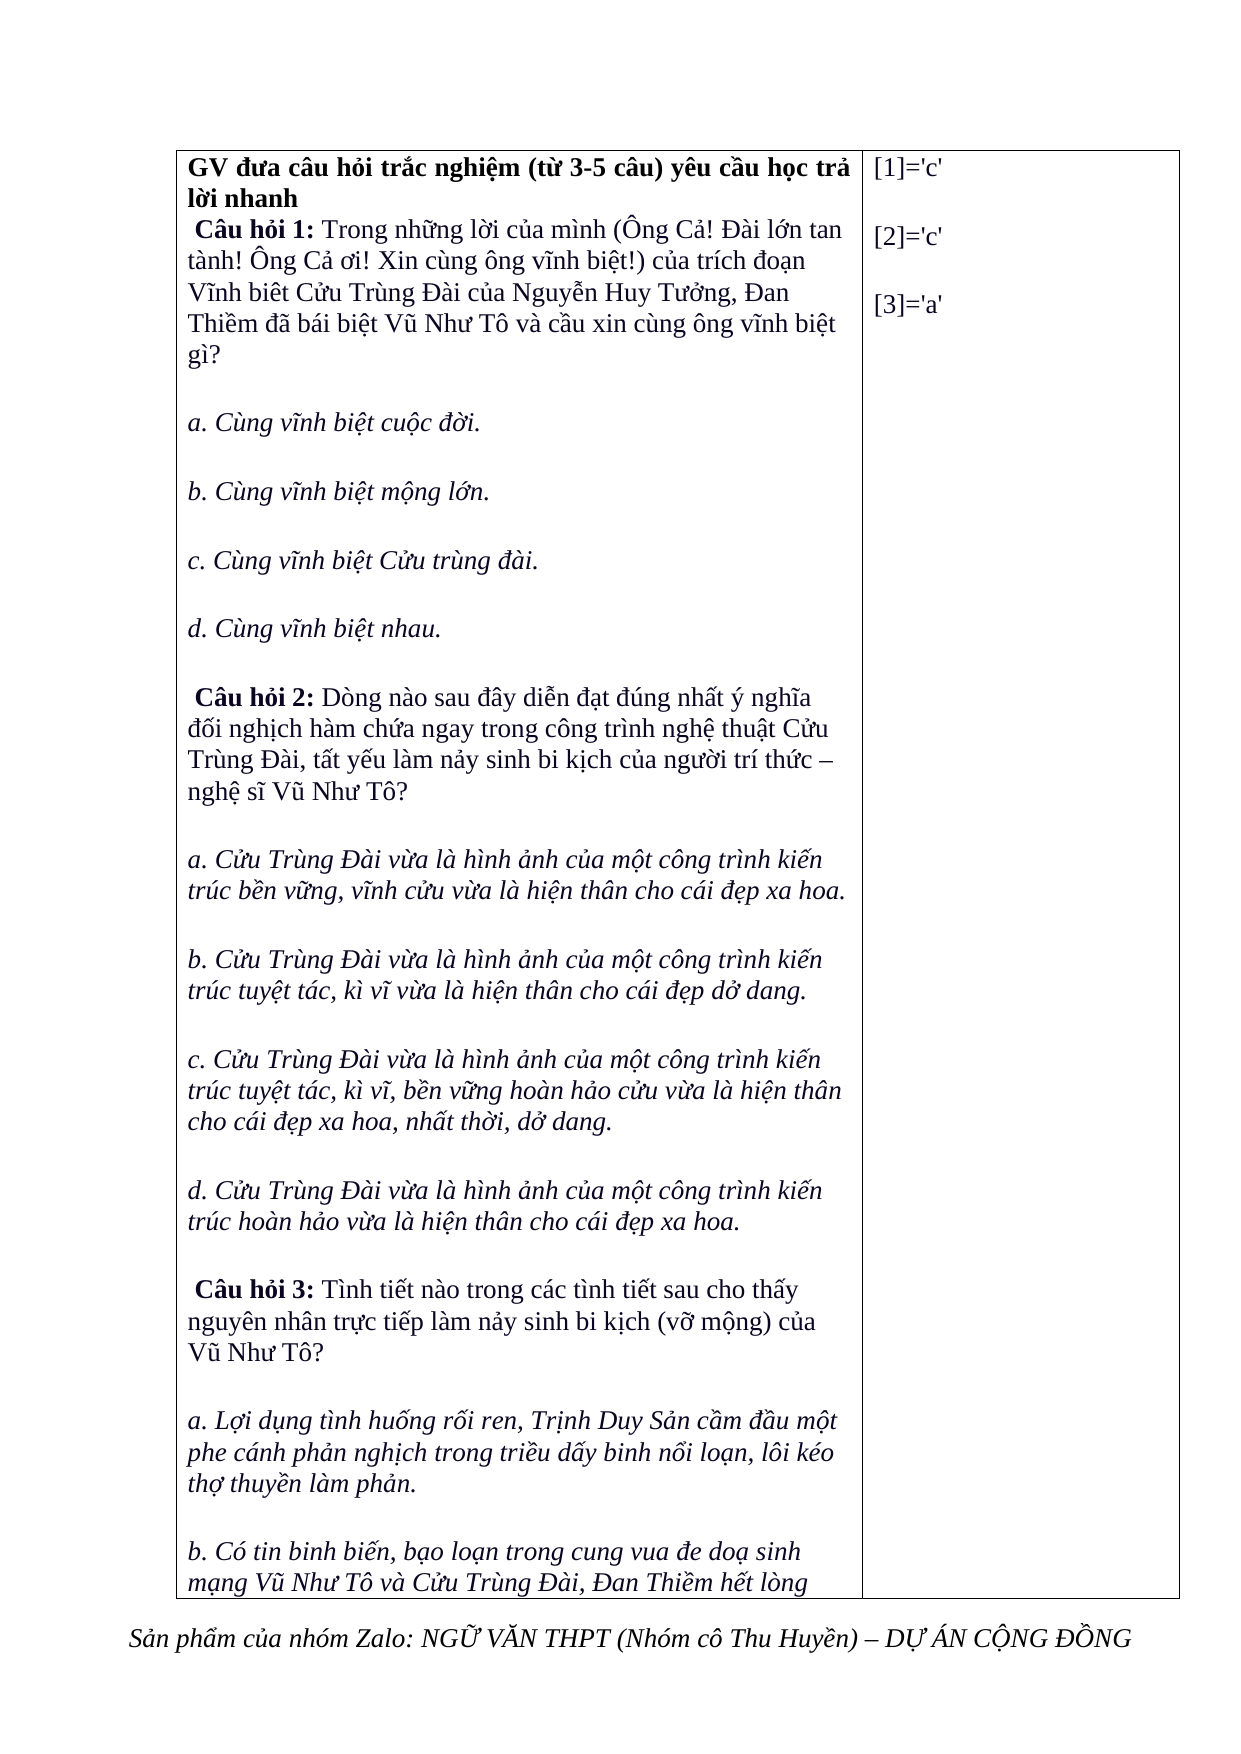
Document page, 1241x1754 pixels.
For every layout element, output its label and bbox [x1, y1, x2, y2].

table_cell [863, 151, 1179, 1598]
table_cell [177, 151, 862, 1598]
